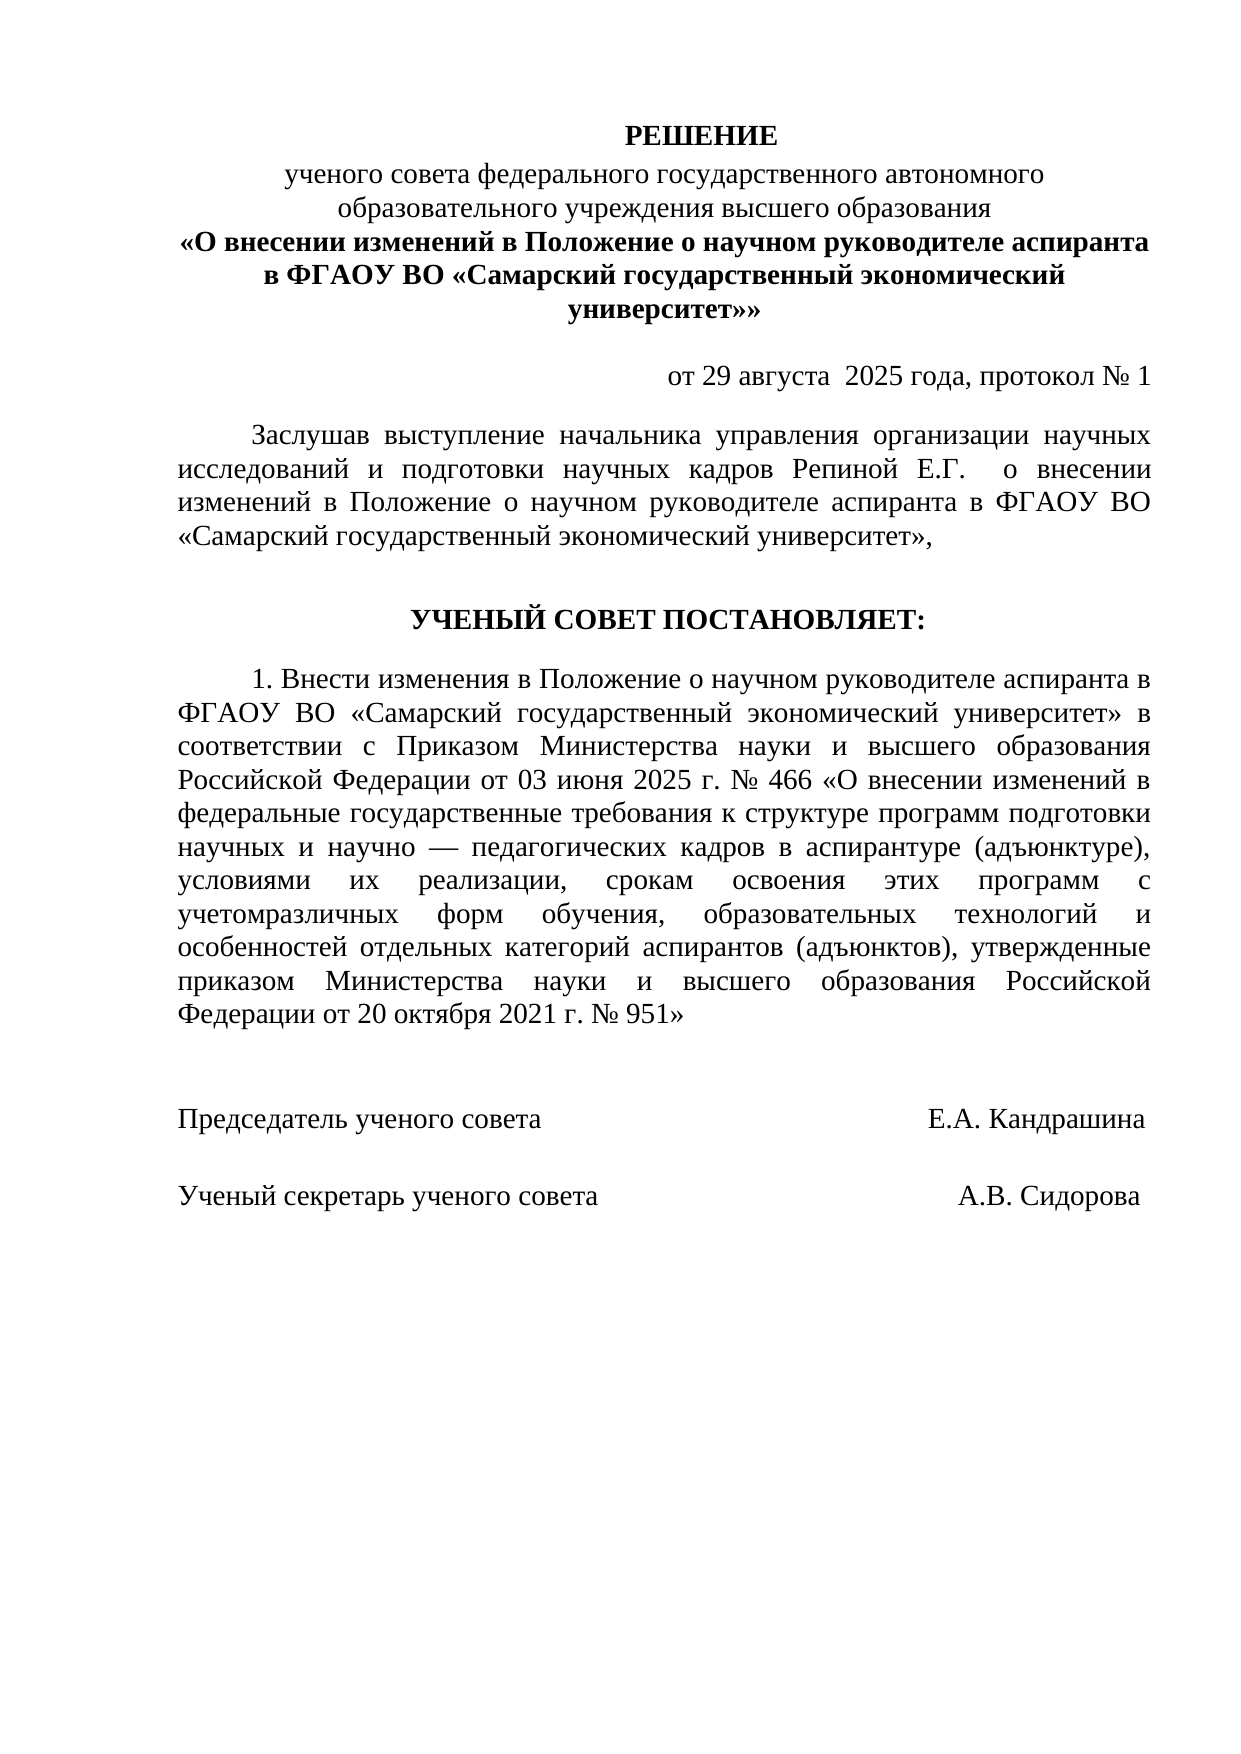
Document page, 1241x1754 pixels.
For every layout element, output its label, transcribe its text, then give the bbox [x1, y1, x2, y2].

text ученого совета федерального государственного автономного [177, 157, 1152, 190]
text РЕШЕНИЕ [177, 118, 1152, 152]
text образовательного учреждения высшего образования [177, 190, 1152, 224]
text «О внесении изменений в Положение о научном руководителе аспиранта в ФГАОУ ВО «Самарский государственный экономический университет»» [177, 224, 1152, 324]
text УЧЕНЫЙ СОВЕТ ПОСТАНОВЛЯЕТ: [177, 602, 1152, 635]
text 1. Внести изменения в Положение о научном руководителе аспиранта в ФГАОУ ВО «Самарский государственный экономический университет» в соответствии с Приказом Министерства науки и высшего образования Российской Федерации от 03 июня 2025 г. № 466 «О внесении изменений в федеральные государственные требования к структуре программ подготовки научных и научно — педагогических кадров в аспирантуре (адъюнктуре), условиями их реализации, срокам освоения этих программ с учетомразличных форм обучения, образовательных технологий и особенностей отдельных категорий аспирантов (адъюнктов), утвержденные приказом Министерства науки и высшего образования Российской Федерации от 20 октября 2021 г. № 951» [177, 661, 1152, 1030]
text от 29 августа 2025 года, протокол № 1 [177, 358, 1152, 391]
text Ученый секретарь ученого совета А.В. Сидорова [177, 1178, 1152, 1212]
text Председатель ученого совета Е.А. Кандрашина [177, 1101, 1152, 1135]
text Заслушав выступление начальника управления организации научных исследований и подготовки научных кадров Репиной Е.Г. о внесении изменений в Положение о научном руководителе аспиранта в ФГАОУ ВО «Самарский государственный экономический университет», [177, 417, 1152, 551]
